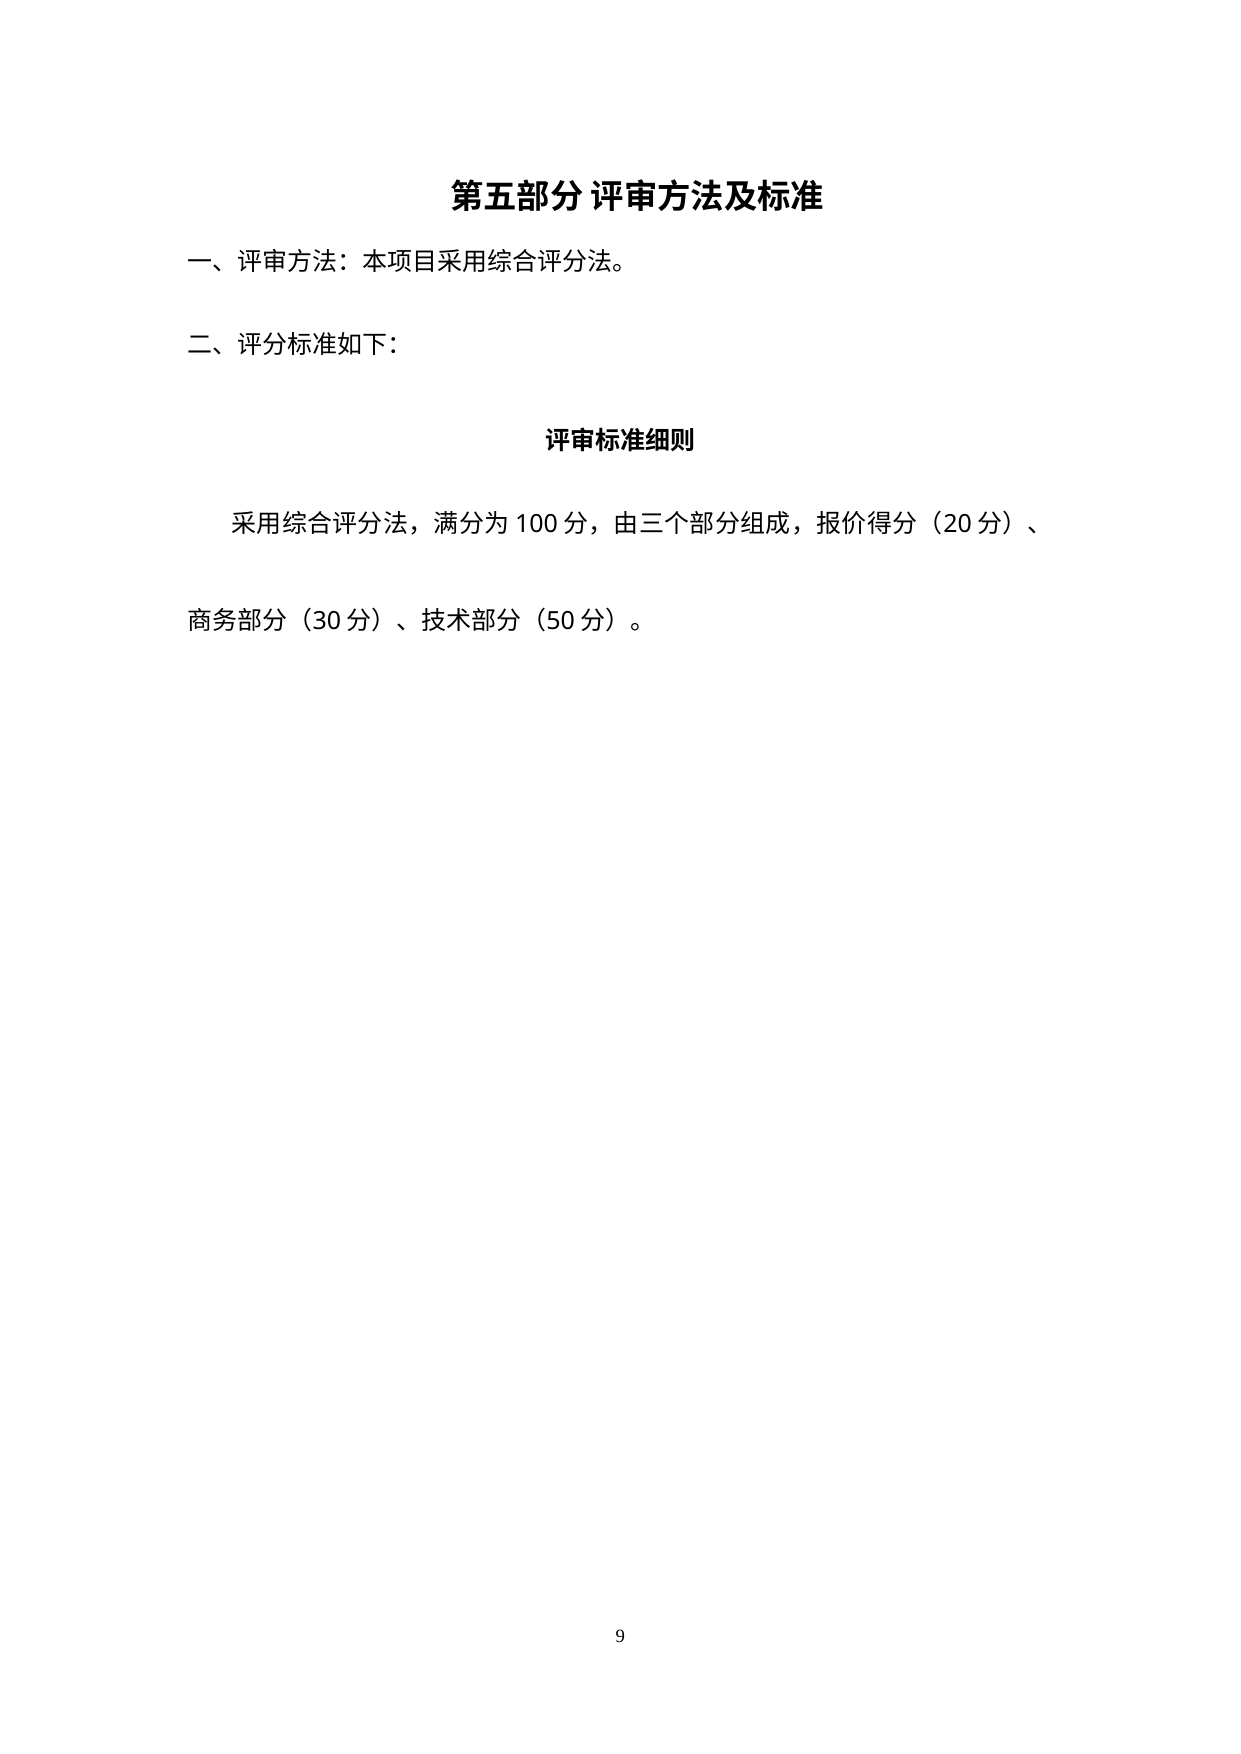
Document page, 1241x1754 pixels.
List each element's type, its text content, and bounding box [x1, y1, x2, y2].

list 评审方法：本项目采用综合评分法。 [187, 227, 1053, 292]
text 第五部分 评审方法及标准 [187, 162, 1053, 227]
text 评审标准细则 [187, 406, 1053, 471]
list 评分标准如下： [187, 310, 1053, 375]
text 采用综合评分法，满分为100分，由三个部分组成，报价得分（20分）、商务部分（30分）、技术部分（50分）。 [187, 489, 1053, 651]
